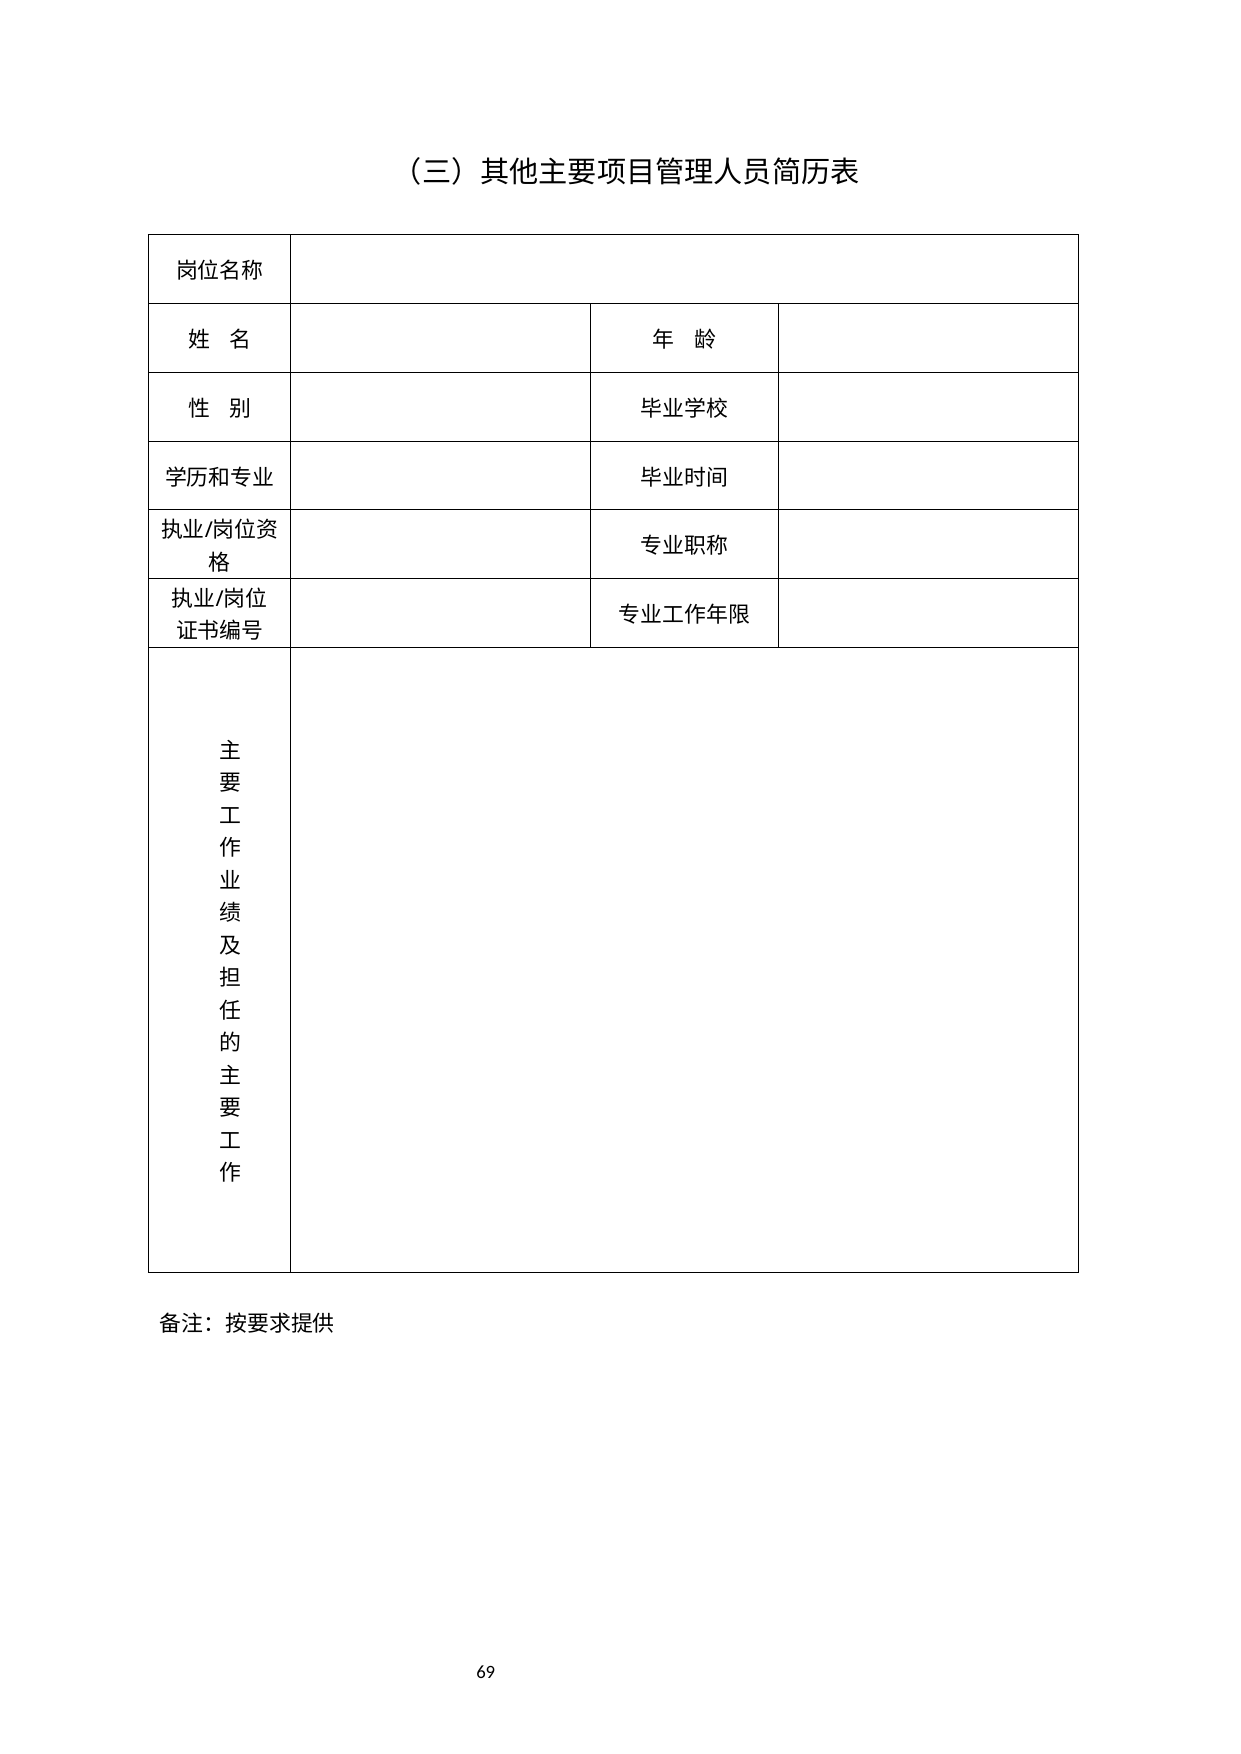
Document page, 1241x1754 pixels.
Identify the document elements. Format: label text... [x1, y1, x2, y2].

table_cell [779, 510, 1078, 578]
table_cell 执业/岗位资格 [149, 510, 290, 578]
table_cell 学历和专业 [149, 442, 290, 509]
table_header [291, 235, 1078, 303]
text 备注：按要求提供 [159, 1306, 1093, 1338]
table_cell 姓 名 [149, 304, 290, 372]
table_cell [291, 442, 590, 509]
table_cell 专业工作年限 [591, 579, 778, 647]
table_cell [291, 579, 590, 647]
table_cell [779, 373, 1078, 441]
table_cell 主 要 工 作 业 绩 及 担 任 的 主 要 工 作 [149, 648, 290, 1272]
table_cell 毕业学校 [591, 373, 778, 441]
table_cell [291, 648, 1078, 1272]
table_cell [779, 579, 1078, 647]
table_cell [779, 304, 1078, 372]
table_cell [779, 442, 1078, 509]
table_cell [291, 510, 590, 578]
table_cell 专业职称 [591, 510, 778, 578]
table_cell 毕业时间 [591, 442, 778, 509]
table_cell [291, 304, 590, 372]
table_cell 性 别 [149, 373, 290, 441]
list （三）其他主要项目管理人员简历表 [159, 137, 1093, 202]
table_header 岗位名称 [149, 235, 290, 303]
table_cell [291, 373, 590, 441]
table_cell 执业/岗位 证书编号 [149, 579, 290, 647]
table_cell 年 龄 [591, 304, 778, 372]
